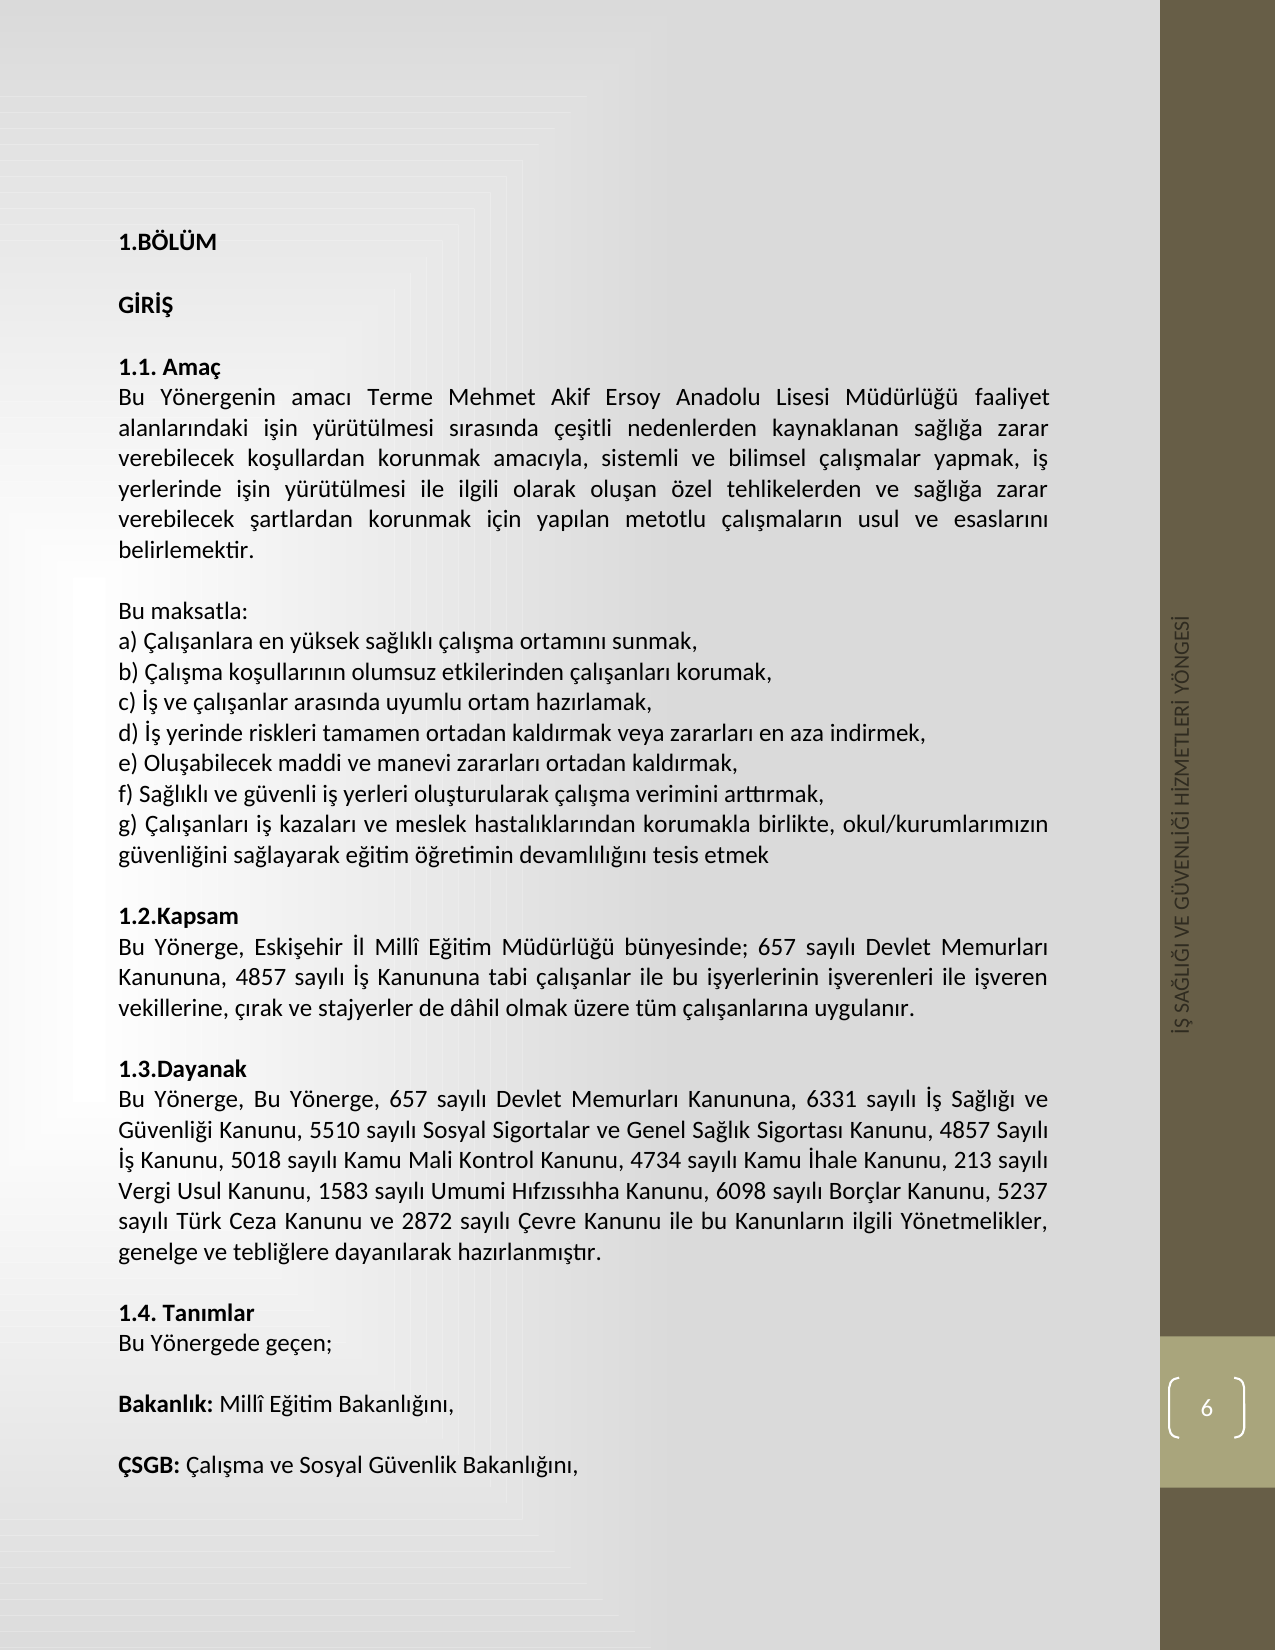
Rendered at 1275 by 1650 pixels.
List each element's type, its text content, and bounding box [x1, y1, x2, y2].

text ÇSGB: Çalışma ve Sosyal Güvenlik Bakanlığını, [118, 1449, 1050, 1480]
text Bu Yönergenin amacı Terme Mehmet Akif Ersoy Anadolu Lisesi Müdürlüğü faaliyet alanlarındaki işin yürütülmesi sırasında çeşitli nedenlerden kaynaklanan sağlığa zarar verebilecek koşullardan korunmak amacıyla, sistemli ve bilimsel çalışmalar yapmak, iş yerlerinde işin yürütülmesi ile ilgili olarak oluşan özel tehlikelerden ve sağlığa zarar verebilecek şartlardan korunmak için yapılan metotlu çalışmaların usul ve esaslarını belirlemektir. [118, 381, 1050, 564]
text a) Çalışanlara en yüksek sağlıklı çalışma ortamını sunmak, [118, 625, 1050, 656]
text Bu Yönerge, Bu Yönerge, 657 sayılı Devlet Memurları Kanununa, 6331 sayılı İş Sağlığı ve Güvenliği Kanunu, 5510 sayılı Sosyal Sigortalar ve Genel Sağlık Sigortası Kanunu, 4857 Sayılı İş Kanunu, 5018 sayılı Kamu Mali Kontrol Kanunu, 4734 sayılı Kamu İhale Kanunu, 213 sayılı Vergi Usul Kanunu, 1583 sayılı Umumi Hıfzıssıhha Kanunu, 6098 sayılı Borçlar Kanunu, 5237 sayılı Türk Ceza Kanunu ve 2872 sayılı Çevre Kanunu ile bu Kanunların ilgili Yönetmelikler, genelge ve tebliğlere dayanılarak hazırlanmıştır. [118, 1083, 1050, 1266]
text Bakanlık: Millî Eğitim Bakanlığını, [118, 1388, 1050, 1419]
text d) İş yerinde riskleri tamamen ortadan kaldırmak veya zararları en aza indirmek, [118, 717, 1050, 747]
text f) Sağlıklı ve güvenli iş yerleri oluşturularak çalışma verimini arttırmak, [118, 778, 1050, 808]
text b) Çalışma koşullarının olumsuz etkilerinden çalışanları korumak, [118, 656, 1050, 686]
text 1.4. Tanımlar [118, 1297, 1050, 1327]
text 1.BÖLÜM [118, 226, 1050, 256]
text Bu Yönergede geçen; [118, 1327, 1050, 1358]
text c) İş ve çalışanlar arasında uyumlu ortam hazırlamak, [118, 686, 1050, 717]
text g) Çalışanları iş kazaları ve meslek hastalıklarından korumakla birlikte, okul/kurumlarımızın güvenliğini sağlayarak eğitim öğretimin devamlılığını tesis etmek [118, 808, 1050, 869]
text 1.1. Amaç [118, 351, 1050, 381]
text Bu maksatla: [118, 595, 1050, 625]
text GİRİŞ [118, 290, 1050, 320]
text Bu Yönerge, Eskişehir İl Millî Eğitim Müdürlüğü bünyesinde; 657 sayılı Devlet Memurları Kanununa, 4857 sayılı İş Kanununa tabi çalışanlar ile bu işyerlerinin işverenleri ile işveren vekillerine, çırak ve stajyerler de dâhil olmak üzere tüm çalışanlarına uygulanır. [118, 931, 1050, 1022]
text 1.2.Kapsam [118, 900, 1050, 931]
text e) Oluşabilecek maddi ve manevi zararları ortadan kaldırmak, [118, 747, 1050, 778]
text 1.3.Dayanak [118, 1053, 1050, 1083]
